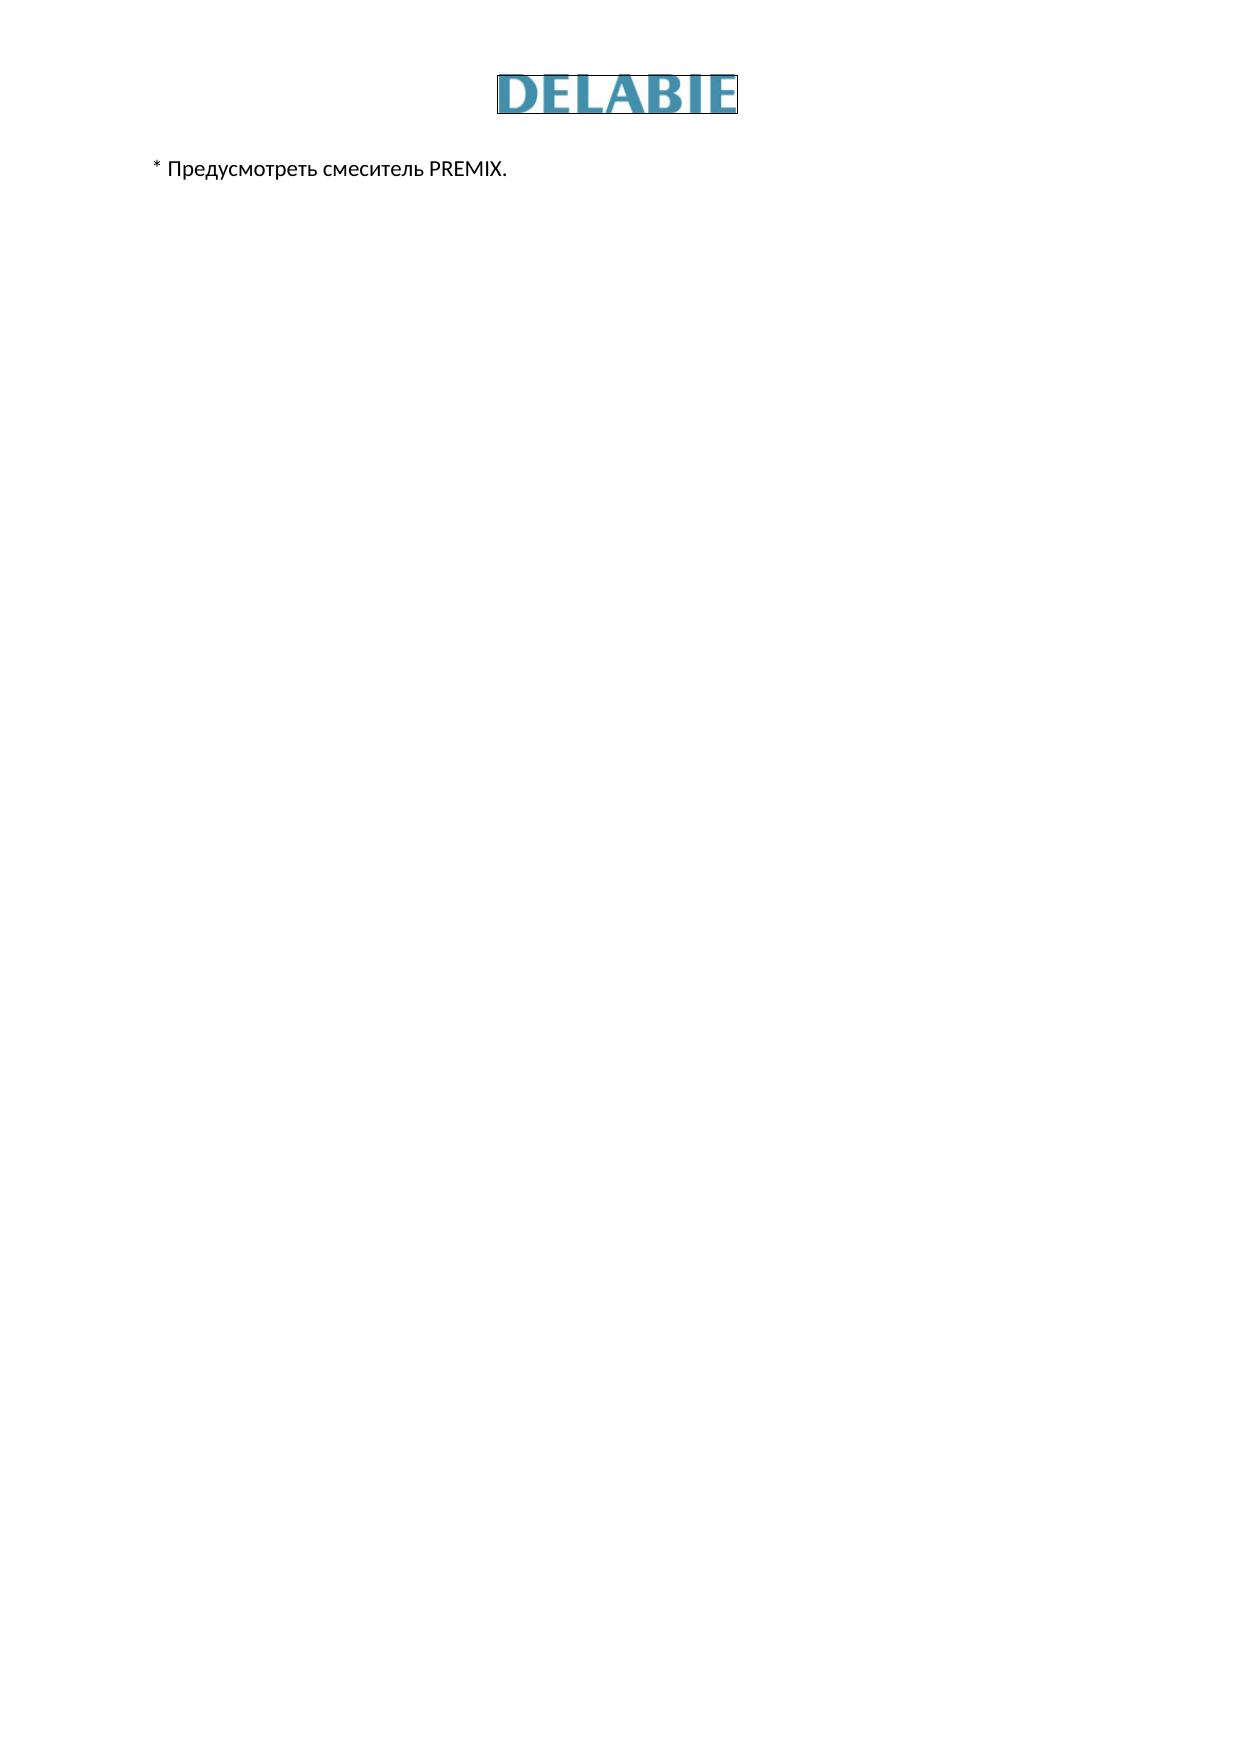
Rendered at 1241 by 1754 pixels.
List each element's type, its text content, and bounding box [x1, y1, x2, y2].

text * Предусмотреть смеситель PREMIX. [151, 154, 1084, 182]
picture [498, 76, 737, 113]
